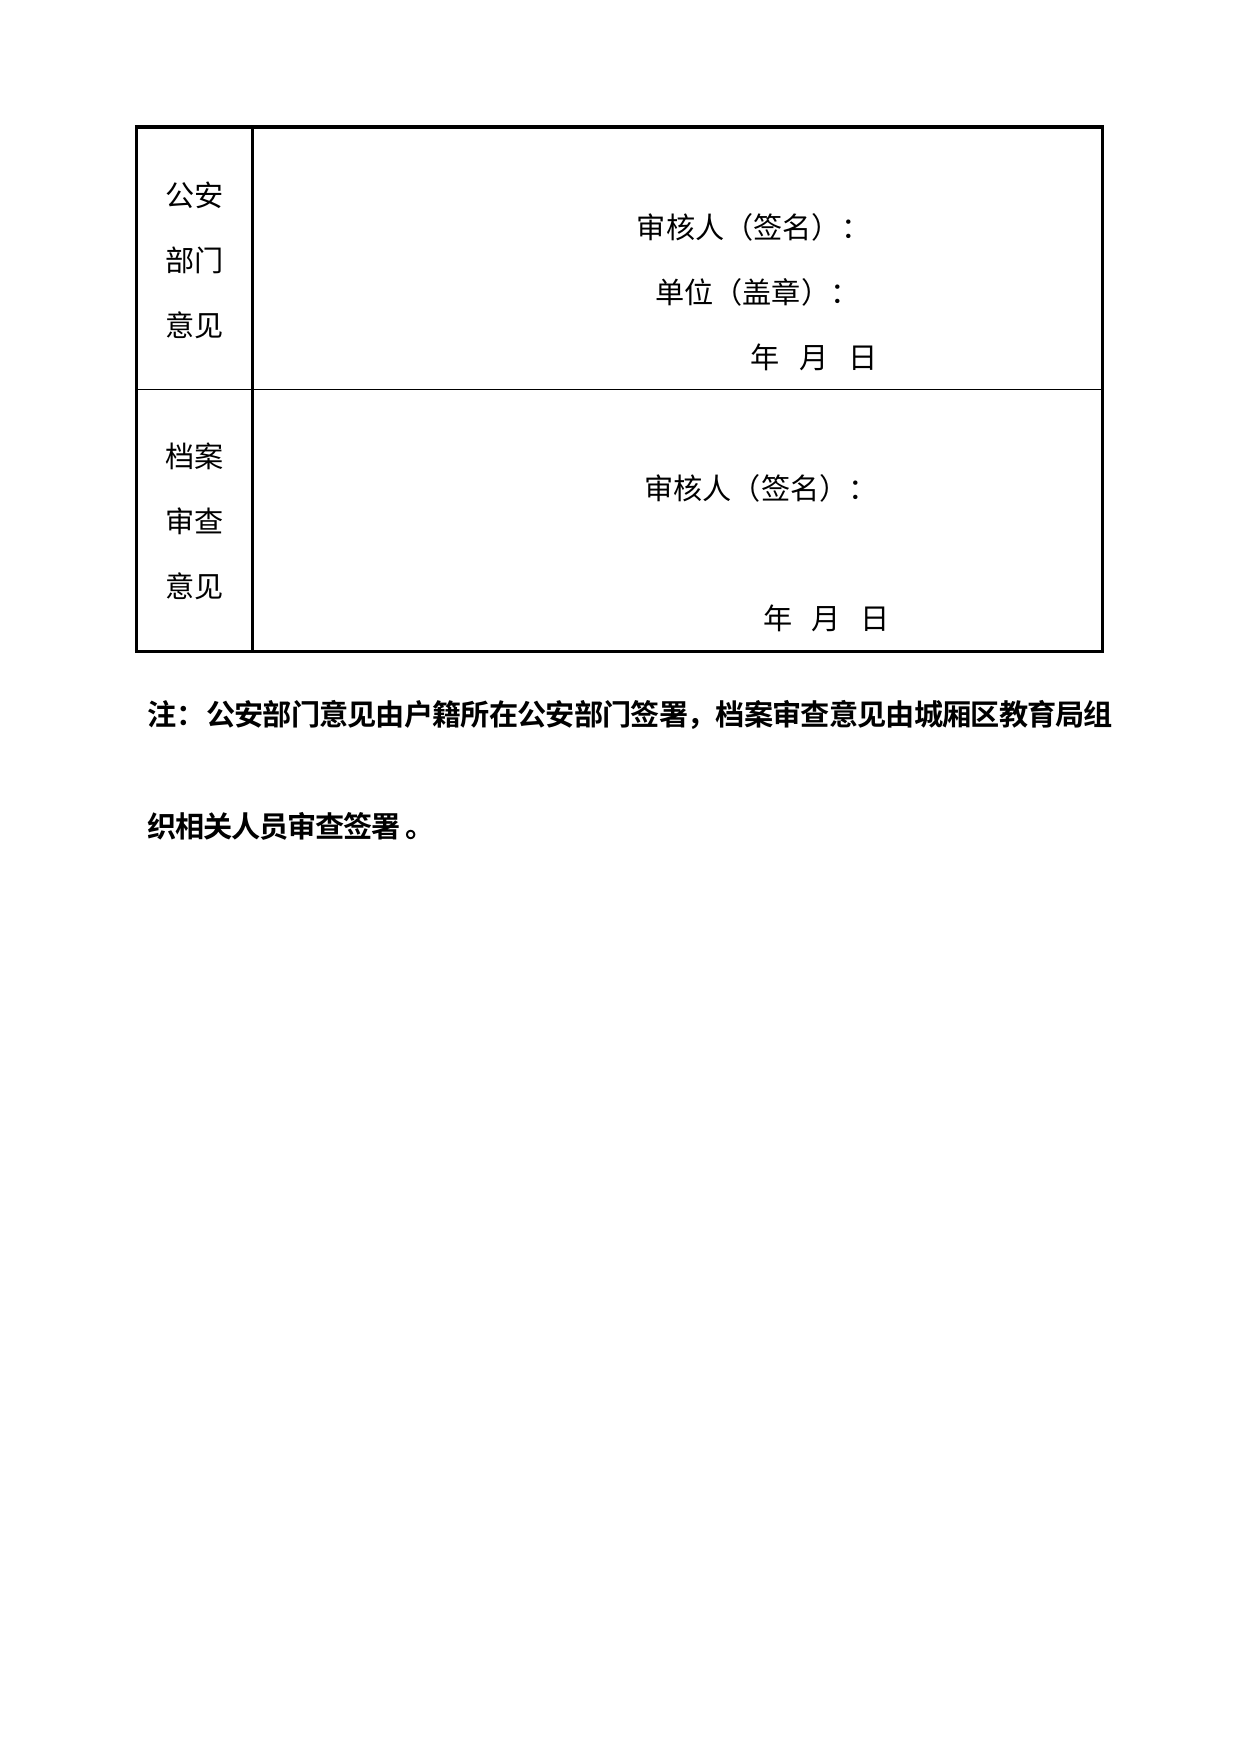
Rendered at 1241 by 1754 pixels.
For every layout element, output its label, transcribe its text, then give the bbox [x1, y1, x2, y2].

table_cell 公安 部门 意见 [138, 129, 251, 388]
table_cell 档案 审查 意见 [138, 390, 251, 649]
subtitle 注：公安部门意见由户籍所在公安部门签署，档案审查意见由城厢区教育局组织相关人员审查签署 。 [148, 680, 1116, 857]
